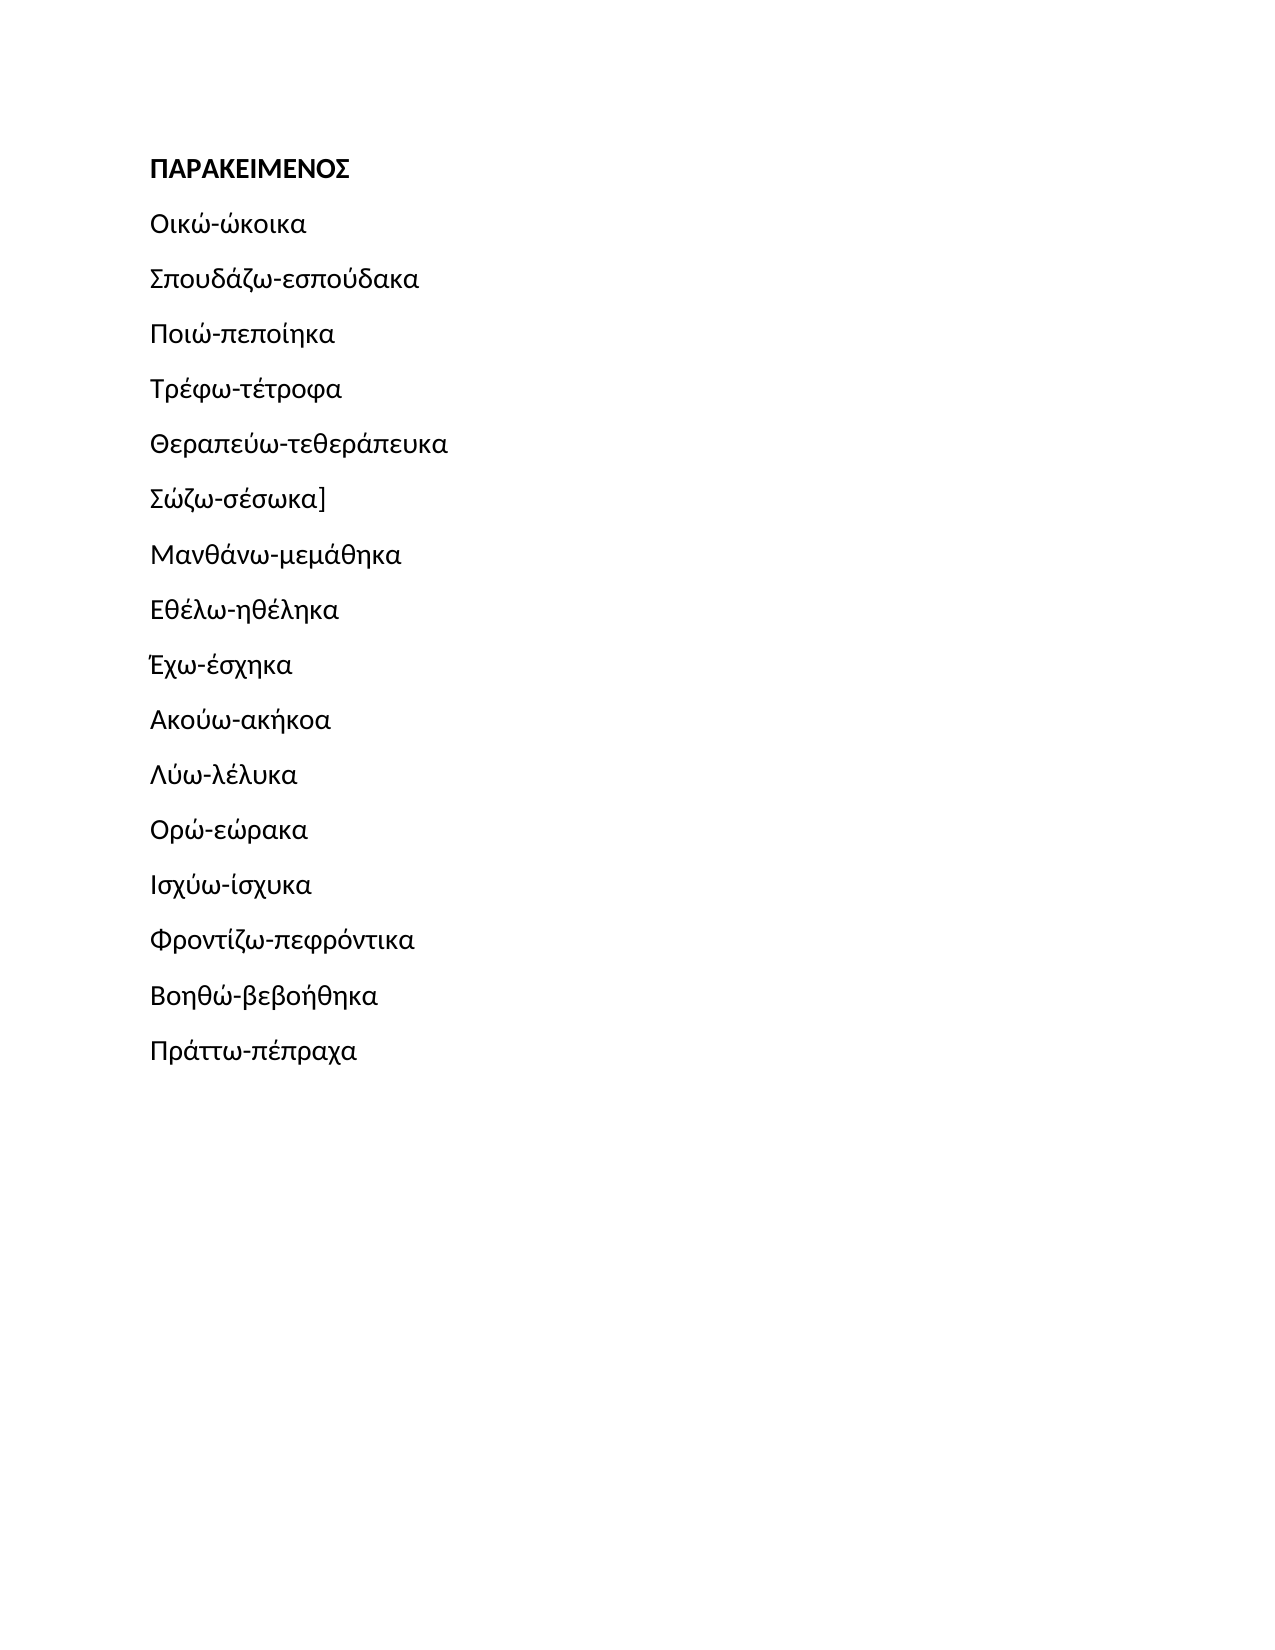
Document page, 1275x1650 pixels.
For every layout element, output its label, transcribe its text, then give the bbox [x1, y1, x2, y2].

text Τρέφω-τέτροφα [150, 370, 1125, 406]
text Έχω-έσχηκα [150, 646, 1125, 682]
text ΠΑΡΑΚΕΙΜΕΝΟΣ [150, 150, 1125, 186]
text Βοηθώ-βεβοήθηκα [150, 977, 1125, 1012]
text Ποιώ-πεποίηκα [150, 315, 1125, 351]
text Σπουδάζω-εσπούδακα [150, 260, 1125, 296]
text Λύω-λέλυκα [150, 756, 1125, 792]
text Φροντίζω-πεφρόντικα [150, 921, 1125, 957]
text Θεραπεύω-τεθεράπευκα [150, 426, 1125, 461]
text Ισχύω-ίσχυκα [150, 866, 1125, 902]
text Εθέλω-ηθέληκα [150, 591, 1125, 626]
text Σώζω-σέσωκα] [150, 481, 1125, 516]
text Πράττω-πέπραχα [150, 1032, 1125, 1067]
text Οικώ-ώκοικα [150, 205, 1125, 241]
text Ακούω-ακήκοα [150, 701, 1125, 737]
text Ορώ-εώρακα [150, 811, 1125, 847]
text Μανθάνω-μεμάθηκα [150, 536, 1125, 571]
